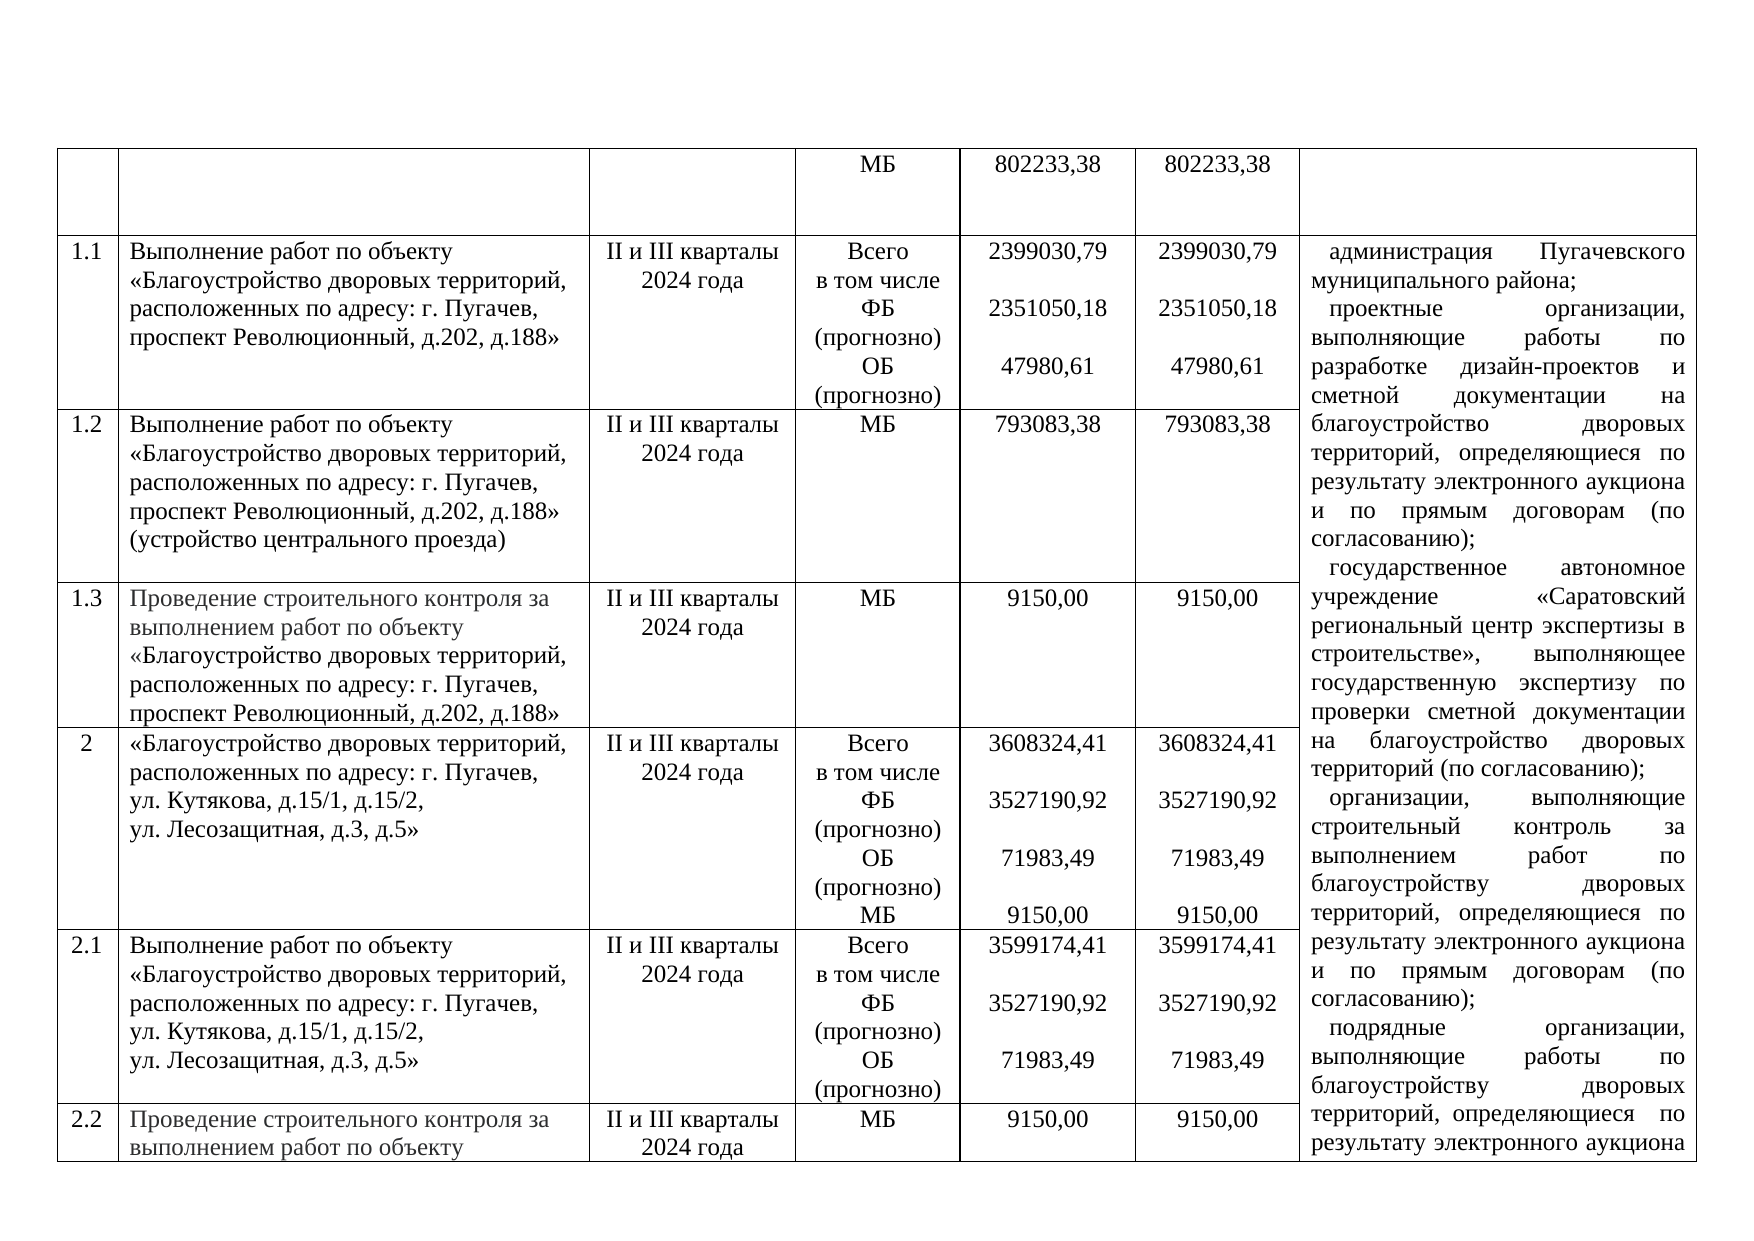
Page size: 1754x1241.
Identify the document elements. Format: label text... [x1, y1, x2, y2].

table_cell 9150,00 [1136, 583, 1299, 727]
table_cell Проведение строительного контроля за выполнением работ по объекту «Благоустройство дворовых территорий, расположенных по адресу: г. Пугачев, проспект Революционный, д.202, д.188» [119, 583, 589, 727]
table_cell II и III кварталы 2024 года [590, 583, 795, 727]
table_cell Всего в том числе ФБ (прогнозно) ОБ (прогнозно) МБ [796, 728, 959, 929]
table_cell 9150,00 [961, 583, 1135, 727]
table_cell 1 [58, 149, 118, 235]
table_cell II и III кварталы 2024 года [590, 930, 795, 1103]
table_cell 9150,00 [1136, 1104, 1299, 1161]
table_cell 3599174,41 3527190,92 71983,49 [961, 930, 1135, 1103]
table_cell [796, 149, 959, 235]
table_cell 3599174,41 3527190,92 71983,49 [1136, 930, 1299, 1103]
table_cell II и III кварталы 2024 года [590, 410, 795, 582]
table_cell 2.1 [58, 930, 118, 1103]
table_cell 2399030,79 2351050,18 47980,61 [1136, 236, 1299, 408]
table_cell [119, 149, 589, 235]
table_cell Всего в том числе ФБ (прогнозно) ОБ (прогнозно) [796, 236, 959, 408]
table_cell 793083,38 [961, 410, 1135, 582]
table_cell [590, 149, 795, 235]
table_cell Выполнение работ по объекту «Благоустройство дворовых территорий, расположенных по адресу: г. Пугачев, проспект Революционный, д.202, д.188» [119, 236, 589, 408]
table_cell Всего в том числе ФБ (прогнозно) ОБ (прогнозно) [796, 930, 959, 1103]
table_cell [1300, 149, 1696, 235]
table_cell «Благоустройство дворовых территорий, расположенных по адресу: г. Пугачев, ул. Кутякова, д.15/1, д.15/2, ул. Лесозащитная, д.3, д.5» [119, 728, 589, 929]
table_cell 3608324,41 3527190,92 71983,49 9150,00 [1136, 728, 1299, 929]
table_cell 2399030,79 2351050,18 47980,61 [961, 236, 1135, 408]
table_cell 2.2 [58, 1104, 118, 1161]
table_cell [119, 1104, 589, 1161]
table_cell 793083,38 [1136, 410, 1299, 582]
table_cell МБ [796, 583, 959, 727]
table_cell 3608324,41 3527190,92 71983,49 9150,00 [961, 728, 1135, 929]
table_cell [961, 149, 1135, 235]
table_cell администрация Пугачевского муниципального района; проектные организации, выполняющие работы по разработке дизайн-проектов и сметной документации на благоустройство дворовых территорий, определяющиеся по результату электронного аукциона и по прямым договорам (по согласованию); государственное автономное учреждение «Саратовский региональный центр экспертизы в строительстве», выполняющее государственную экспертизу по проверки сметной документации на благоустройство дворовых территорий (по согласованию); организации, выполняющие строительный контроль за выполнением работ по благоустройству дворовых территорий, определяющиеся по результату электронного аукциона и по прямым договорам (по согласованию); подрядные организации, выполняющие работы по благоустройству дворовых территорий, определяющиеся по результату электронного аукциона и по прямым договорам (по согласованию); добровольцы (волонтеры) (по согласованию [1300, 236, 1696, 1161]
table_cell II и III кварталы 2024 года [590, 236, 795, 408]
table_cell 9150,00 [961, 1104, 1135, 1161]
table_cell 2 [58, 728, 118, 929]
table_cell Выполнение работ по объекту «Благоустройство дворовых территорий, расположенных по адресу: г. Пугачев, проспект Революционный, д.202, д.188» (устройство центрального проезда) [119, 410, 589, 582]
table_cell II и III кварталы 2024 года [590, 728, 795, 929]
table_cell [1136, 149, 1299, 235]
table_cell МБ [796, 410, 959, 582]
table_cell МБ [796, 1104, 959, 1161]
table_cell Выполнение работ по объекту «Благоустройство дворовых территорий, расположенных по адресу: г. Пугачев, ул. Кутякова, д.15/1, д.15/2, ул. Лесозащитная, д.3, д.5» [119, 930, 589, 1103]
table_cell 1.1 [58, 236, 118, 408]
table_cell 1.2 [58, 410, 118, 582]
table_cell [590, 1104, 795, 1161]
table_cell 1.3 [58, 583, 118, 727]
